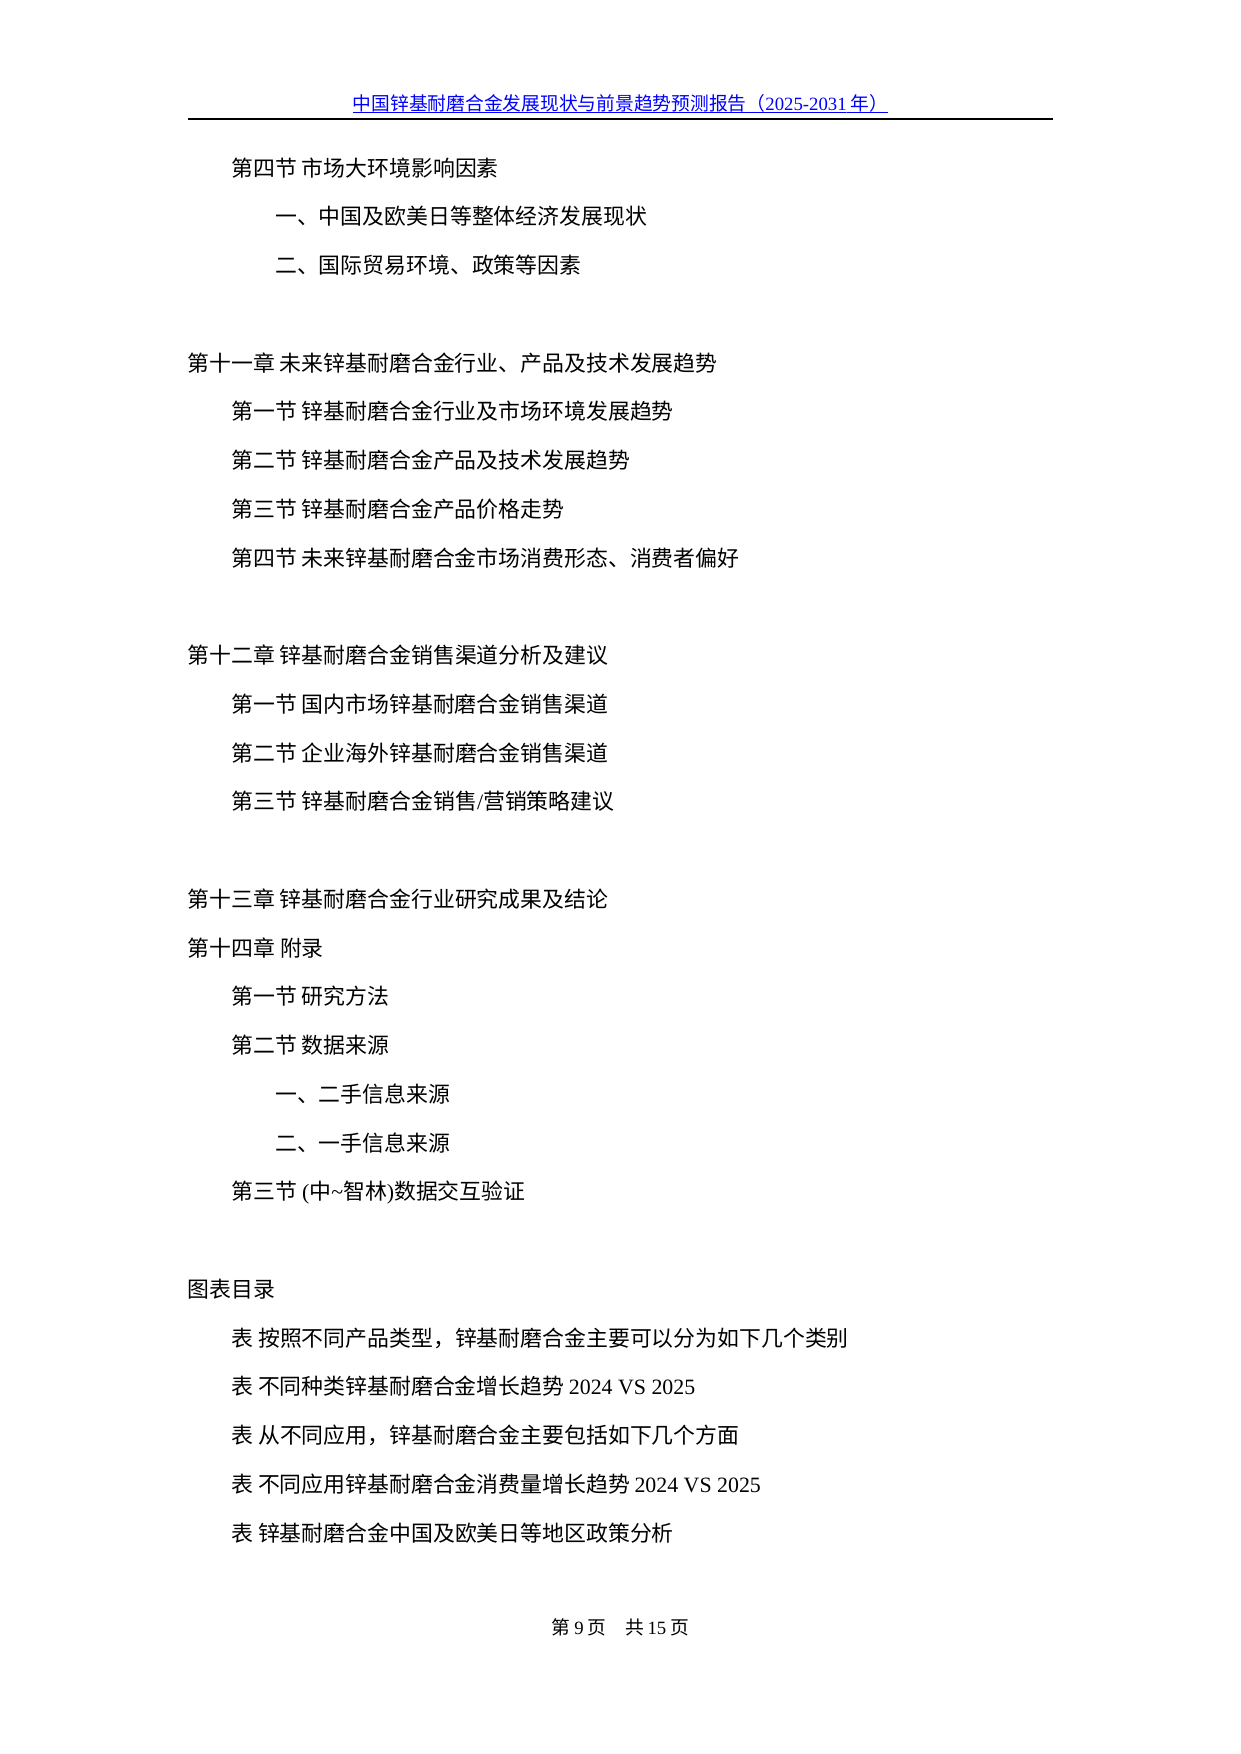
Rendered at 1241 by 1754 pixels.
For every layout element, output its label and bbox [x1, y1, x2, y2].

text [187, 150, 1053, 1548]
